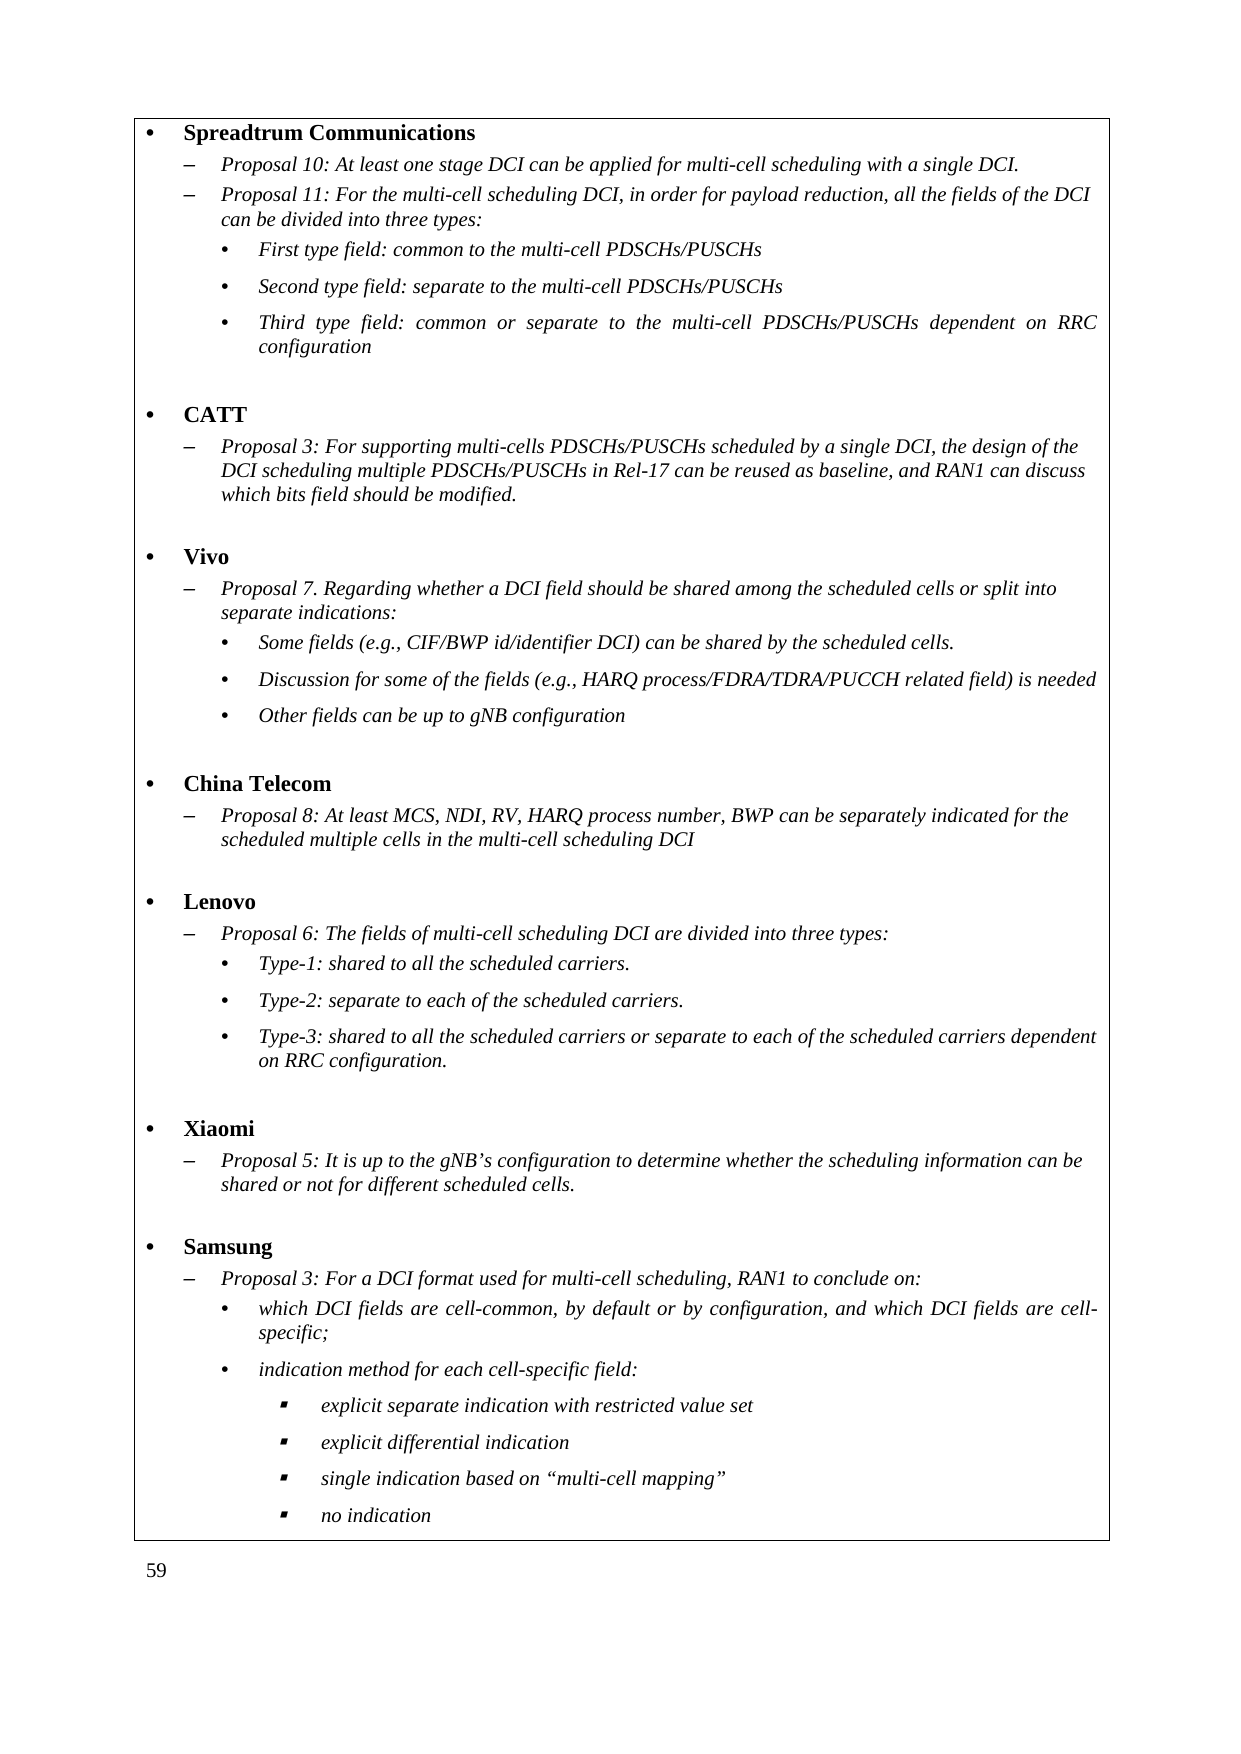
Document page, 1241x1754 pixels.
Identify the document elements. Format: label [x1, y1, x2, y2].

table_header [135, 119, 1109, 1539]
